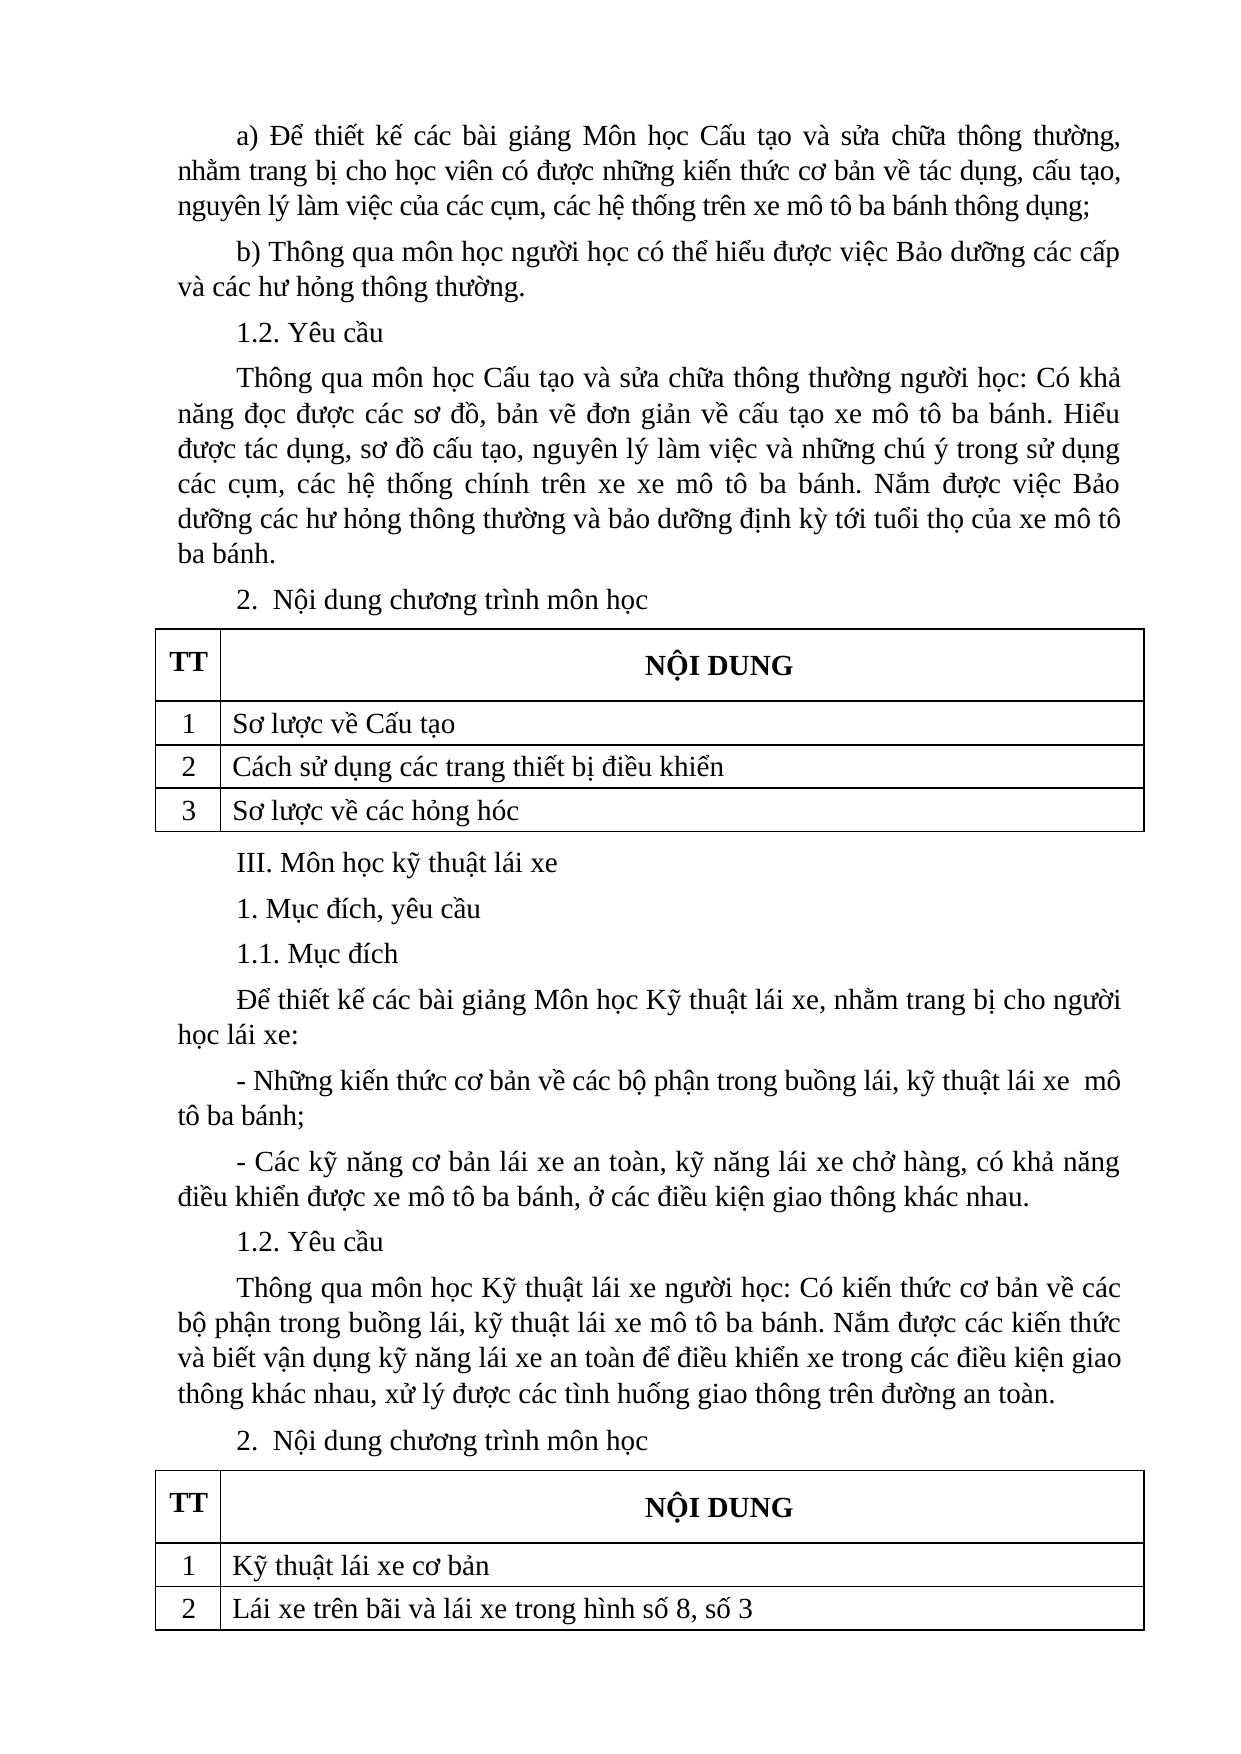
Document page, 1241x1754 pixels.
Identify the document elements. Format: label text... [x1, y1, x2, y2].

table_cell 3 [156, 789, 220, 831]
table_cell 1 [156, 1544, 220, 1586]
text 2. Nội dung chương trình môn học [177, 1423, 1122, 1457]
text 1.2. Yêu cầu [177, 1224, 1122, 1258]
table_cell Lái xe trên bãi và lái xe trong hình số 8, số 3 [221, 1587, 1143, 1629]
table_header NỘI DUNG [221, 1471, 1143, 1542]
text b) Thông qua môn học người học có thể hiểu được việc Bảo dưỡng các cấp và các hư hỏng thông thường. [177, 234, 1122, 303]
text Thông qua môn học Kỹ thuật lái xe người học: Có kiến thức cơ bản về các bộ phận trong buồng lái, kỹ thuật lái xe mô tô ba bánh. Nắm được các kiến thức và biết vận dụng kỹ năng lái xe an toàn để điều khiển xe trong các điều kiện giao thông khác nhau, xử lý được các tình huống giao thông trên đường an toàn. [177, 1270, 1122, 1409]
table_header NỘI DUNG [221, 630, 1143, 700]
text - Những kiến thức cơ bản về các bộ phận trong buồng lái, kỹ thuật lái xe mô tô ba bánh; [177, 1063, 1122, 1132]
text 2. Nội dung chương trình môn học [177, 582, 1122, 616]
text 1. Mục đích, yêu cầu [177, 891, 1122, 924]
text a) Để thiết kế các bài giảng Môn học Cấu tạo và sửa chữa thông thường, nhằm trang bị cho học viên có được những kiến thức cơ bản về tác dụng, cấu tạo, nguyên lý làm việc của các cụm, các hệ thống trên xe mô tô ba bánh thông dụng; [177, 118, 1122, 222]
table_cell 2 [156, 1587, 220, 1629]
table_cell Cách sử dụng các trang thiết bị điều khiển [221, 746, 1143, 787]
text Thông qua môn học Cấu tạo và sửa chữa thông thường người học: Có khả năng đọc được các sơ đồ, bản vẽ đơn giản về cấu tạo xe mô tô ba bánh. Hiểu được tác dụng, sơ đồ cấu tạo, nguyên lý làm việc và những chú ý trong sử dụng các cụm, các hệ thống chính trên xe xe mô tô ba bánh. Nắm được việc Bảo dưỡng các hư hỏng thông thường và bảo dưỡng định kỳ tới tuổi thọ của xe mô tô ba bánh. [177, 361, 1122, 570]
text 1.1. Mục đích [177, 936, 1122, 970]
text - Các kỹ năng cơ bản lái xe an toàn, kỹ năng lái xe chở hàng, có khả năng điều khiển được xe mô tô ba bánh, ở các điều kiện giao thông khác nhau. [177, 1144, 1122, 1212]
table_header TT [156, 1471, 220, 1542]
text III. Môn học kỹ thuật lái xe [177, 845, 1122, 878]
table_cell Sơ lược về Cấu tạo [221, 702, 1143, 744]
text Để thiết kế các bài giảng Môn học Kỹ thuật lái xe, nhằm trang bị cho người học lái xe: [177, 982, 1122, 1051]
table_cell 1 [156, 702, 220, 744]
text 1.2. Yêu cầu [177, 315, 1122, 348]
table_cell Kỹ thuật lái xe cơ bản [221, 1544, 1143, 1586]
table_header TT [156, 630, 220, 700]
table_cell 2 [156, 746, 220, 787]
table_cell Sơ lược về các hỏng hóc [221, 789, 1143, 831]
